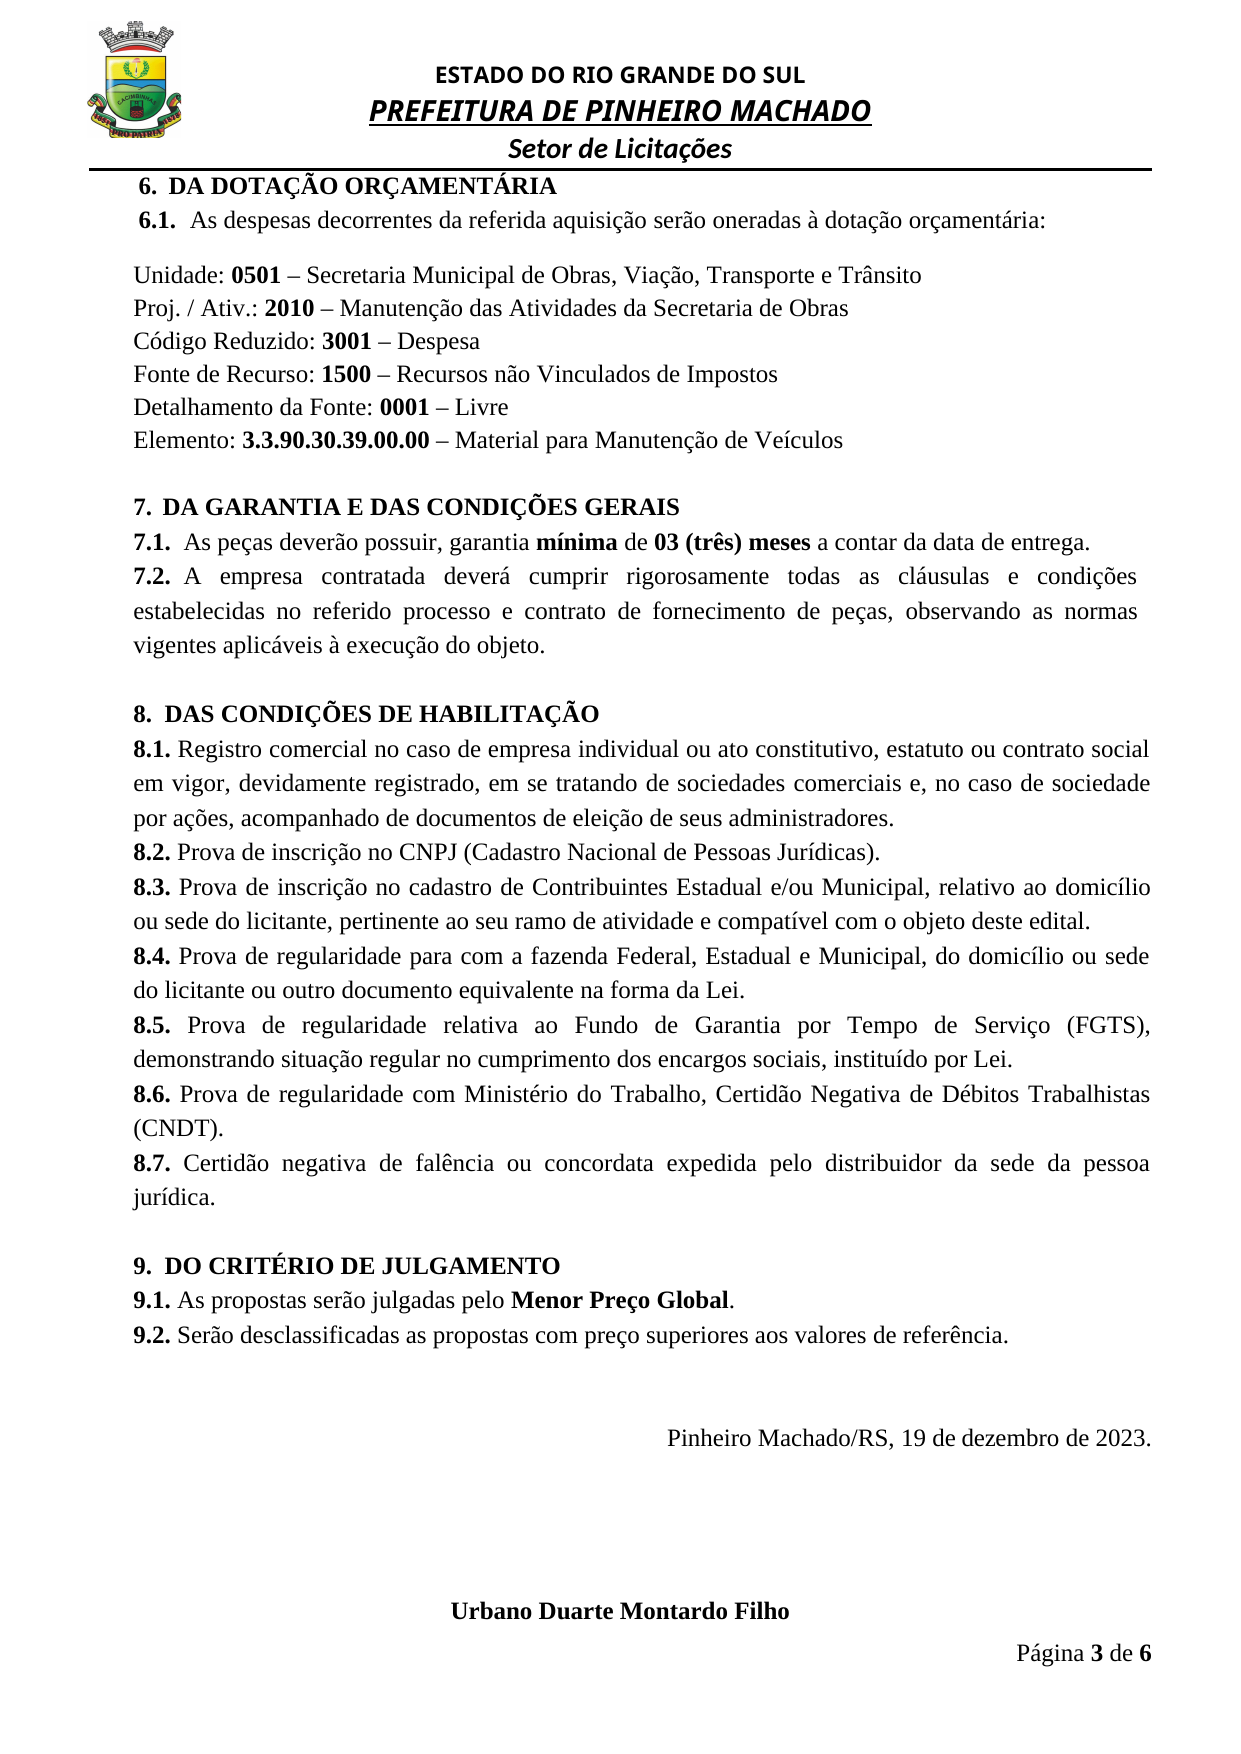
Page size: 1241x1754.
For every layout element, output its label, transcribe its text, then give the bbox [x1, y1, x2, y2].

text 8.2. Prova de inscrição no CNPJ (Cadastro Nacional de Pessoas Jurídicas). [133, 837, 1152, 866]
text Pinheiro Machado/RS, 19 de dezembro de 2023. [433, 1423, 1152, 1452]
list DA DOTAÇÃO ORÇAMENTÁRIA [138, 171, 1138, 199]
text Proj. / Ativ.: 2010 – Manutenção das Atividades da Secretaria de Obras [109, 293, 1152, 322]
text Código Reduzido: 3001 – Despesa [109, 326, 1152, 355]
list As peças deverão possuir, garantia mínima de 03 (três) meses a contar da data de entrega. [133, 527, 1138, 556]
text 9. DO CRITÉRIO DE JULGAMENTO [133, 1251, 1152, 1280]
list DA GARANTIA E DAS CONDIÇÕES GERAIS [133, 492, 1138, 521]
text 8.4. Prova de regularidade para com a fazenda Federal, Estadual e Municipal, do domicílio ou sede do licitante ou outro documento equivalente na forma da Lei. [133, 941, 1152, 1004]
text Unidade: 0501 – Secretaria Municipal de Obras, Viação, Transporte e Trânsito [109, 260, 1152, 289]
text 8.5. Prova de regularidade relativa ao Fundo de Garantia por Tempo de Serviço (FGTS), demonstrando situação regular no cumprimento dos encargos sociais, instituído por Lei. [133, 1010, 1152, 1073]
text Urbano Duarte Montardo Filho [89, 1596, 1152, 1624]
text 9.2. Serão desclassificadas as propostas com preço superiores aos valores de referência. [133, 1320, 1152, 1349]
picture [87, 21, 182, 138]
text 8.1. Registro comercial no caso de empresa individual ou ato constitutivo, estatuto ou contrato social em vigor, devidamente registrado, em se tratando de sociedades comerciais e, no caso de sociedade por ações, acompanhado de documentos de eleição de seus administradores. [133, 734, 1152, 832]
text Fonte de Recurso: 1500 – Recursos não Vinculados de Impostos [109, 359, 1152, 388]
text Elemento: 3.3.90.30.39.00.00 – Material para Manutenção de Veículos [109, 425, 1152, 454]
text 8.3. Prova de inscrição no cadastro de Contribuintes Estadual e/ou Municipal, relativo ao domicílio ou sede do licitante, pertinente ao seu ramo de atividade e compatível com o objeto deste edital. [133, 872, 1152, 935]
text 8. DAS CONDIÇÕES DE HABILITAÇÃO [133, 699, 1152, 728]
text Detalhamento da Fonte: 0001 – Livre [109, 392, 1152, 421]
text 8.7. Certidão negativa de falência ou concordata expedida pelo distribuidor da sede da pessoa jurídica. [133, 1148, 1152, 1211]
list A empresa contratada deverá cumprir rigorosamente todas as cláusulas e condições estabelecidas no referido processo e contrato de fornecimento de peças, observando as normas vigentes aplicáveis à execução do objeto. [133, 561, 1138, 659]
text 8.6. Prova de regularidade com Ministério do Trabalho, Certidão Negativa de Débitos Trabalhistas (CNDT). [133, 1079, 1152, 1142]
list As despesas decorrentes da referida aquisição serão oneradas à dotação orçamentária: [133, 205, 1138, 234]
text 9.1. As propostas serão julgadas pelo Menor Preço Global. [133, 1286, 1152, 1314]
